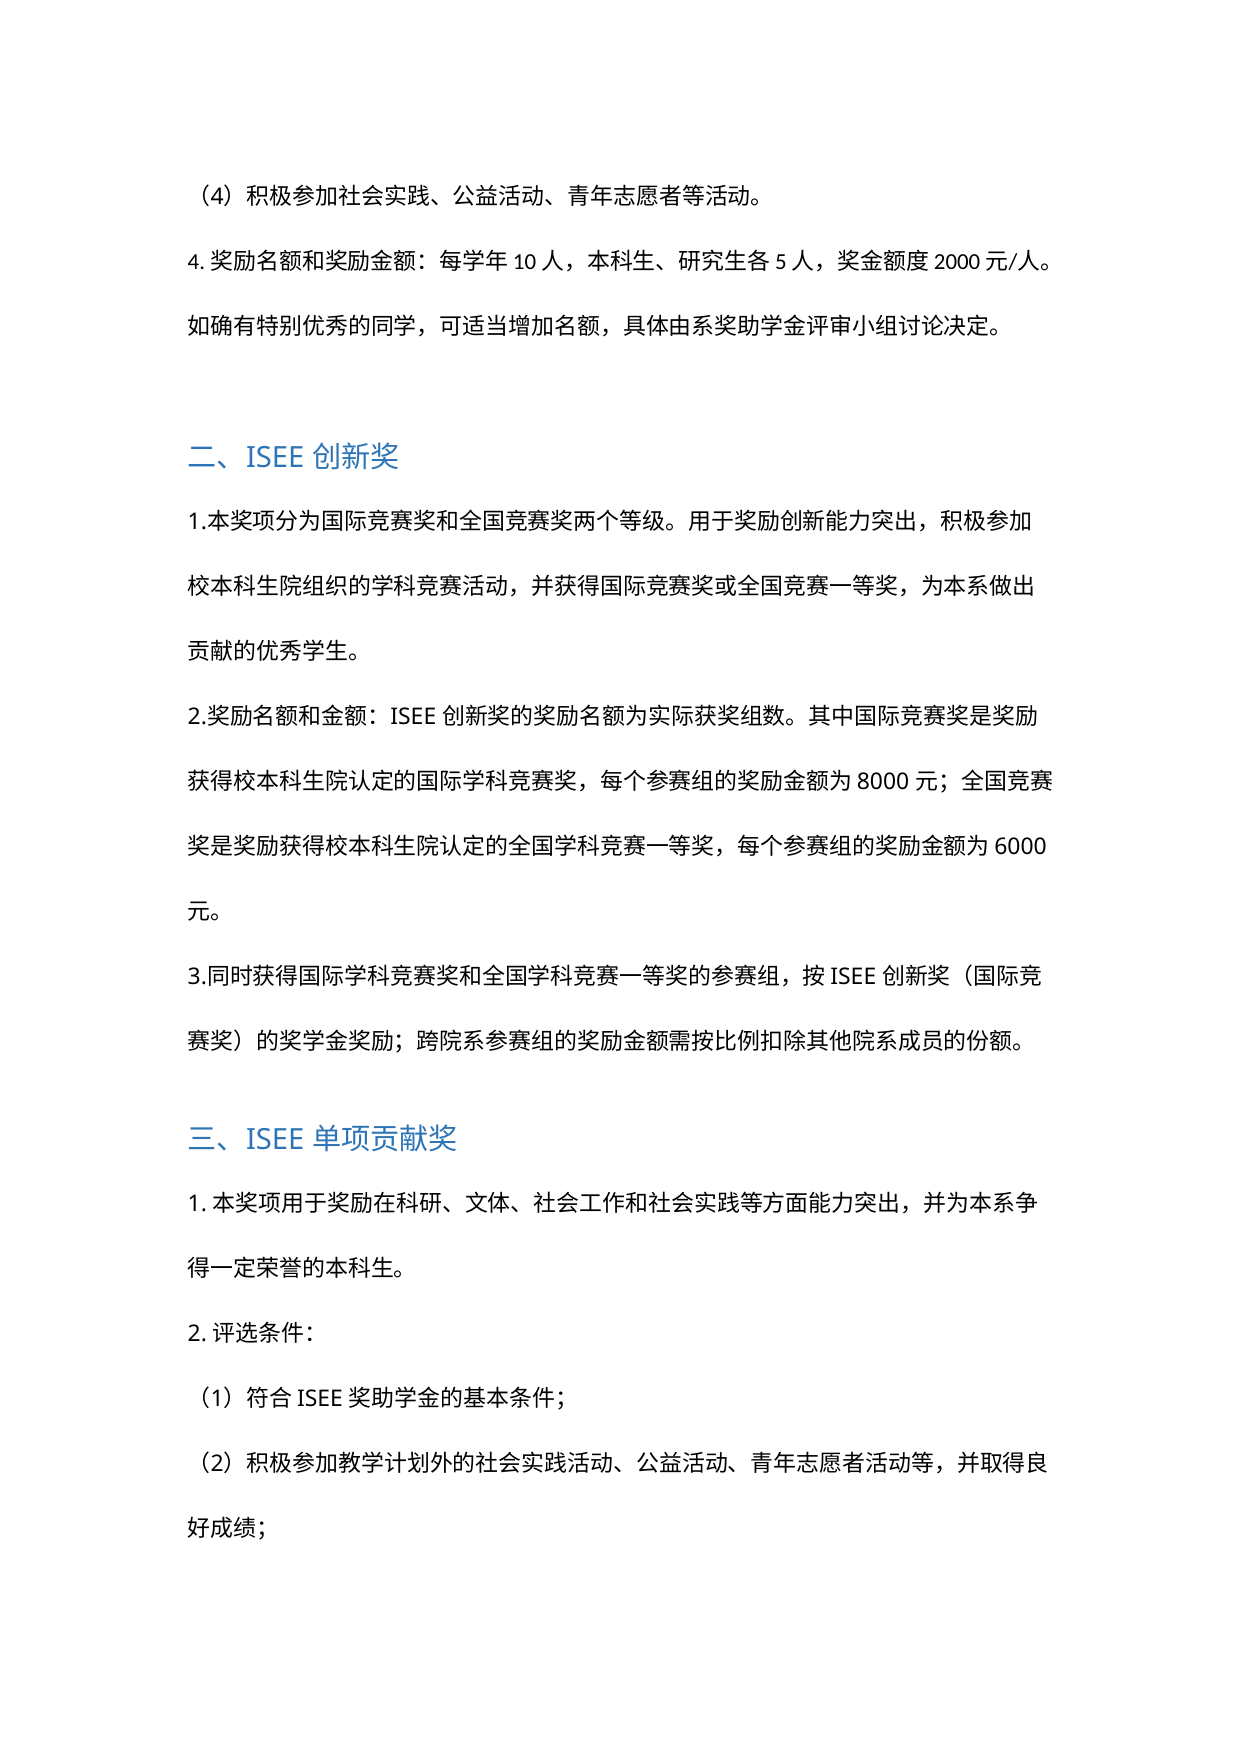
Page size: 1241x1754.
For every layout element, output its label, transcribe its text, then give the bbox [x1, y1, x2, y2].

text 3.同时获得国际学科竞赛奖和全国学科竞赛一等奖的参赛组，按ISEE 创新奖（国际竞赛奖）的奖学金奖励；跨院系参赛组的奖励金额需按比例扣除其他院系成员的份额。 [187, 942, 1053, 1072]
text （1）符合ISEE 奖助学金的基本条件； [187, 1364, 1053, 1429]
text 2. 评选条件： [187, 1299, 1053, 1364]
text 1. 本奖项用于奖励在科研、文体、社会工作和社会实践等方面能力突出，并为本系争得一定荣誉的本科生。 [187, 1169, 1053, 1299]
text 三、ISEE 单项贡献奖 [187, 1104, 1053, 1169]
text （2）积极参加教学计划外的社会实践活动、公益活动、青年志愿者活动等，并取得良好成绩； [187, 1429, 1053, 1559]
text 2.奖励名额和金额：ISEE 创新奖的奖励名额为实际获奖组数。其中国际竞赛奖是奖励获得校本科生院认定的国际学科竞赛奖，每个参赛组的奖励金额为8000 元；全国竞赛奖是奖励获得校本科生院认定的全国学科竞赛一等奖，每个参赛组的奖励金额为6000 元。 [187, 682, 1053, 942]
text 1.本奖项分为国际竞赛奖和全国竞赛奖两个等级。用于奖励创新能力突出，积极参加校本科生院组织的学科竞赛活动，并获得国际竞赛奖或全国竞赛一等奖，为本系做出贡献的优秀学生。 [187, 487, 1053, 682]
text （4）积极参加社会实践、公益活动、青年志愿者等活动。 [187, 162, 1053, 227]
text 二、ISEE 创新奖 [187, 422, 1053, 487]
text 4. 奖励名额和奖励金额：每学年10 人，本科生、研究生各5 人，奖金额度2000 元/人。如确有特别优秀的同学，可适当增加名额，具体由系奖助学金评审小组讨论决定。 [187, 227, 1053, 357]
